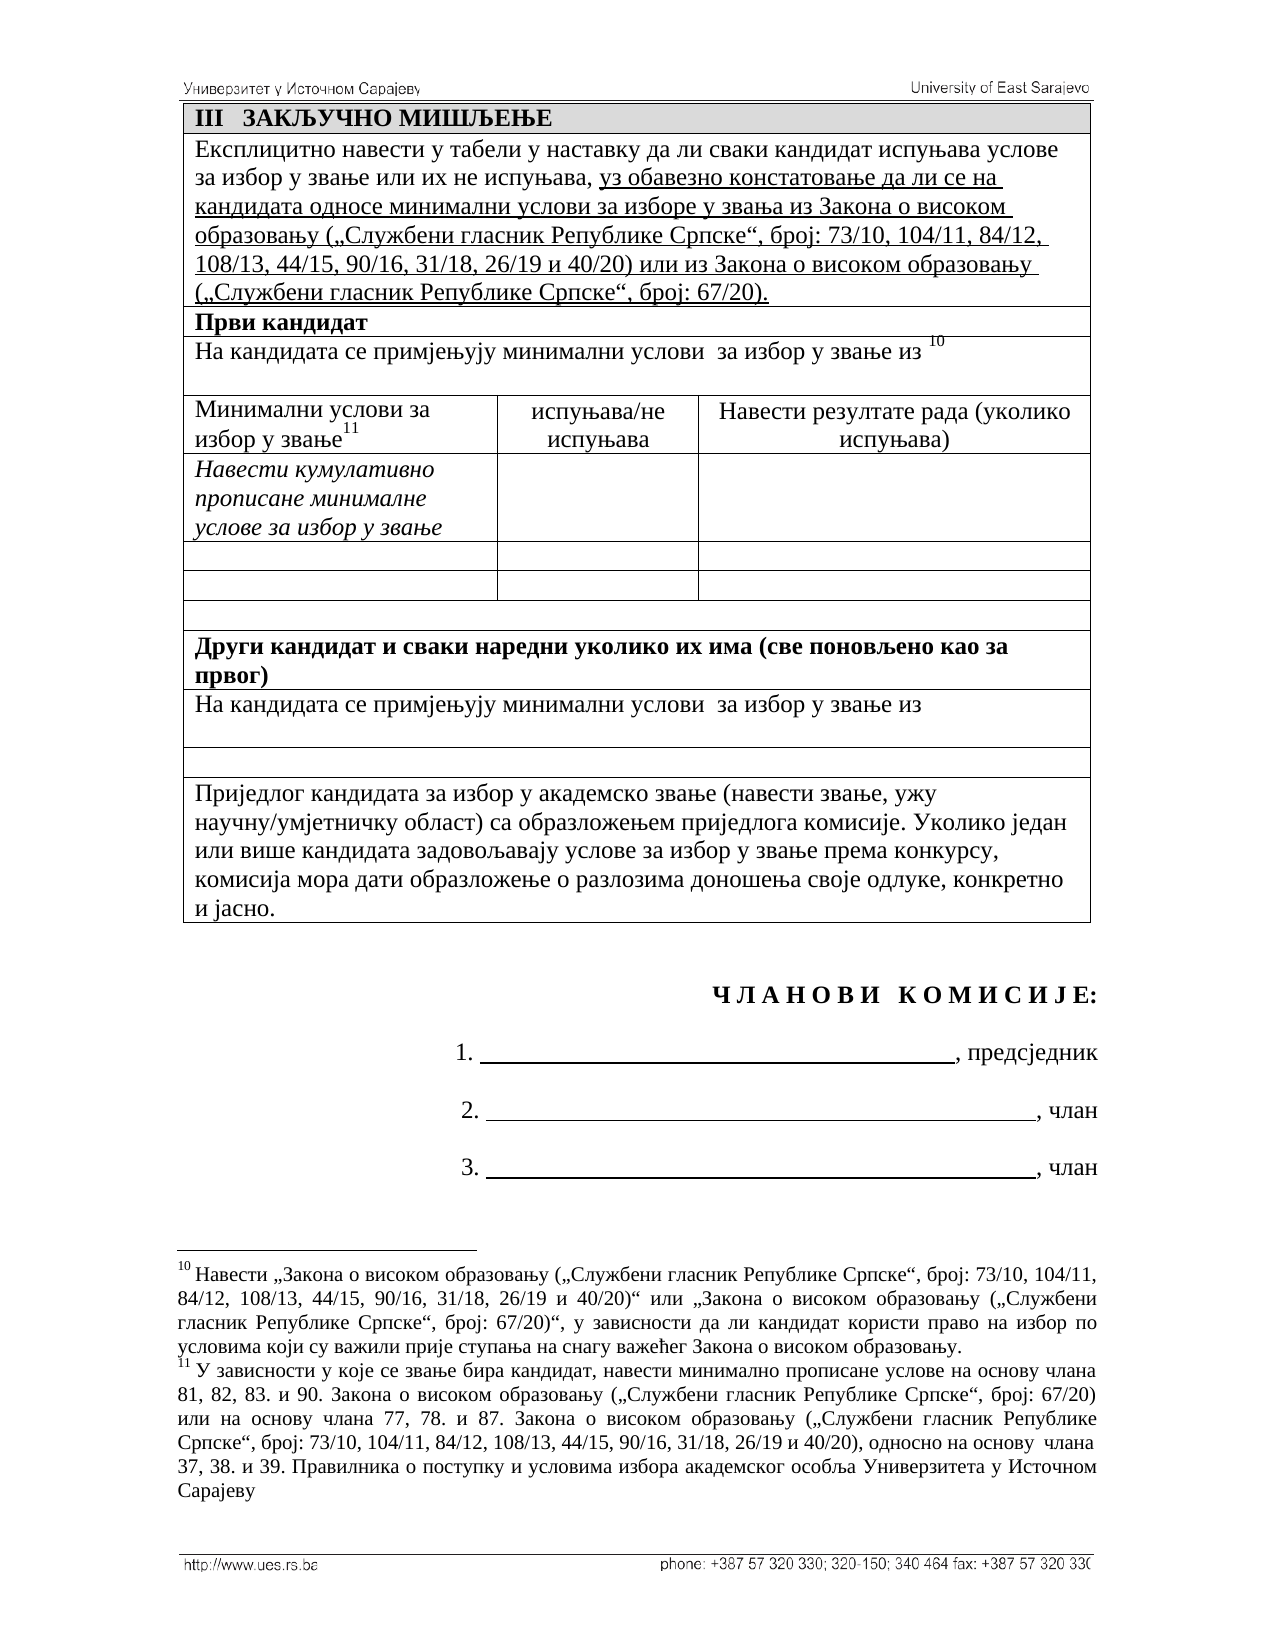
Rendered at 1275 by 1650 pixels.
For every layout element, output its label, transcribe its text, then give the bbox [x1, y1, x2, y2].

table_cell Први кандидат [184, 307, 1090, 336]
subtitle Ч Л А Н О В И К О М И С И Ј Е: [712, 980, 1110, 1009]
picture [184, 1558, 318, 1572]
picture [183, 82, 420, 96]
table_header III ЗАКЉУЧНО МИШЉЕЊЕ [184, 104, 1090, 133]
table_cell [184, 601, 1090, 630]
table_cell Други кандидат и сваки наредни уколико их има (све поновљено као за првог) [184, 631, 1090, 688]
table_cell Приједлог кандидата за избор у академско звање (навести звање, ужу научну/умјетничку област) са образложењем приједлога комисије. Уколико један или више кандидата задовољавају услове за избор у звање према конкурсу, комисија мора дати образложење о разлозима доношења своје одлуке, конкретно и јасно. [184, 778, 1090, 922]
list , члан [461, 1152, 1110, 1181]
table_cell [699, 454, 1090, 541]
subtitle , предсједник [455, 1037, 1110, 1066]
table_cell На кандидата се примјењују минимални услови за избор у звање из 10 [184, 337, 1090, 395]
text 10 Навести „Закона о високом образовању („Службени гласник Републике Српске“, број: 73/10, 104/11, 84/12, 108/13, 44/15, 90/16, 31/18, 26/19 и 40/20)“ или „Закона о високом образовању („Службени гласник Републике Српске“, број: 67/20)“, у зависности да ли кандидат користи право на избор по условима који су важили прије ступања на снагу важећег Закона о високом образовању. [177, 1251, 1098, 1358]
list , члан [461, 1095, 1110, 1124]
table_cell [699, 571, 1090, 600]
picture [661, 1557, 1091, 1571]
table_cell [184, 571, 497, 600]
table_cell [498, 542, 698, 570]
table_cell Навести кумулативно прописане минималне услове за избор у звање [184, 454, 497, 541]
picture [911, 81, 1089, 95]
table_cell испуњава/не испуњава [498, 396, 698, 453]
text 37, 38. и 39. Правилника о поступку и условима избора академског особља Универзитета у Источном Сарајеву [177, 1455, 1098, 1502]
table_cell На кандидата се примјењују минимални услови за избор у звање из [184, 690, 1090, 747]
table_cell [699, 542, 1090, 570]
table_cell [184, 542, 497, 570]
table_cell [184, 748, 1090, 777]
table_cell Минимални услови за избор у звање11 [184, 396, 497, 453]
table_cell Експлицитно навести у табели у наставку да ли сваки кандидат испуњава услове за избор у звање или их не испуњава, уз обавезно констатовање да ли се на кандидата односе минимални услови за изборе у звања из Закона о високом образовању („Службени гласник Републике Српске“, број: 73/10, 104/11, 84/12, 108/13, 44/15, 90/16, 31/18, 26/19 и 40/20) или из Закона о високом образовању („Службени гласник Републике Српске“, број: 67/20). [184, 134, 1090, 306]
table_cell Навести резултате рада (уколико испуњава) [699, 396, 1090, 453]
table_cell [498, 454, 698, 541]
text 11 У зависности у које се звање бира кандидат, навести минимално прописане услове на основу члана 81, 82, 83. и 90. Закона о високом образовању („Службени гласник Републике Српске“, број: 67/20) или на основу члана 77, 78. и 87. Закона о високом образовању („Службени гласник Републике Српске“, број: 73/10, 104/11, 84/12, 108/13, 44/15, 90/16, 31/18, 26/19 и 40/20), односно на основу члана [177, 1359, 1098, 1454]
table_cell [498, 571, 698, 600]
